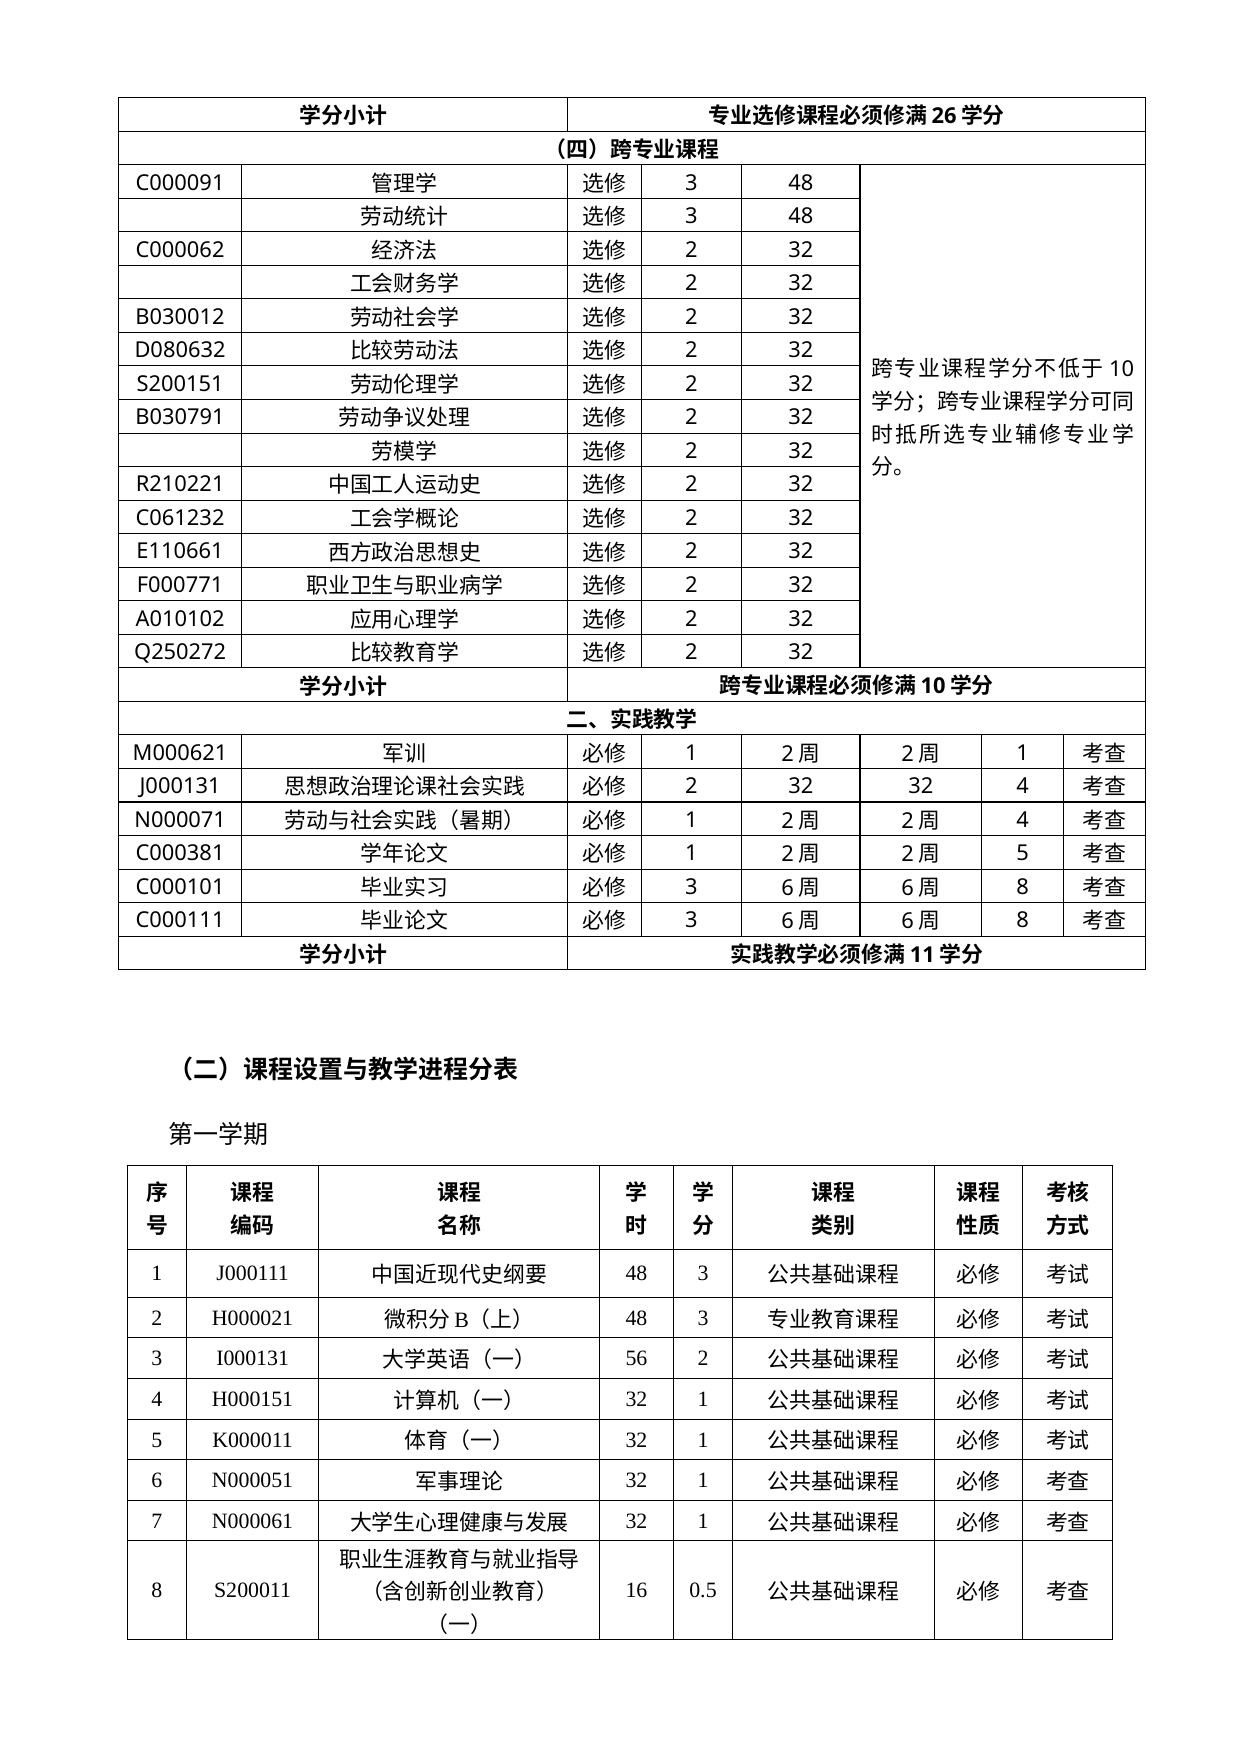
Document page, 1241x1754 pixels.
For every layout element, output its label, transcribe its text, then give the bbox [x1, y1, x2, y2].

table_cell 体育（一） [319, 1420, 599, 1459]
table_cell 1 [674, 1460, 732, 1500]
table_cell 毕业实习 [242, 870, 567, 902]
table_cell 32 [742, 266, 859, 298]
table_cell 劳动争议处理 [242, 400, 567, 432]
table_cell 2 [642, 232, 741, 265]
table_header 课程 编码 [187, 1166, 318, 1248]
text 第一学期 [118, 1100, 1122, 1165]
table_cell 2 [642, 501, 741, 533]
table_cell 1 [674, 1379, 732, 1418]
table_cell N000061 [187, 1501, 318, 1540]
table_cell 必修 [568, 803, 641, 835]
table_cell B030012 [119, 299, 241, 332]
table_cell K000011 [187, 1420, 318, 1459]
table_cell 2 [674, 1338, 732, 1378]
table_cell 职业生涯教育与就业指导（含创新创业教育）（一） [319, 1541, 599, 1639]
table_cell 选修 [568, 467, 641, 499]
table_cell 选修 [568, 333, 641, 365]
table_cell 2周 [861, 836, 981, 868]
table_cell 考查 [1064, 836, 1145, 868]
table_cell 2周 [742, 836, 859, 868]
table_cell 选修 [568, 299, 641, 332]
table_cell 32 [742, 400, 859, 432]
table_cell 公共基础课程 [733, 1541, 934, 1639]
table_cell 跨专业课程学分不低于10学分；跨专业课程学分可同时抵所选专业辅修专业学分。 [861, 165, 1145, 667]
table_cell 选修 [568, 635, 641, 667]
table_cell 32 [742, 769, 859, 801]
table_header 序号 [128, 1166, 186, 1248]
table_cell 7 [128, 1501, 186, 1540]
table_cell 思想政治理论课社会实践 [242, 769, 567, 801]
table_cell 必修 [568, 769, 641, 801]
table_cell Q250272 [119, 635, 241, 667]
table_cell 选修 [568, 400, 641, 432]
table_cell 考查 [1064, 769, 1145, 801]
table_cell 2 [642, 434, 741, 466]
table_cell F000771 [119, 568, 241, 600]
table_cell 必修 [935, 1420, 1022, 1459]
table_cell 必修 [568, 870, 641, 902]
table_cell 32 [742, 534, 859, 567]
table_cell 劳动与社会实践（暑期） [242, 803, 567, 835]
table_cell 6周 [742, 903, 859, 936]
table_cell 6周 [861, 903, 981, 936]
table_cell 1 [982, 735, 1063, 768]
table_cell 公共基础课程 [733, 1250, 934, 1297]
table_cell 选修 [568, 366, 641, 399]
table_header 课程 类别 [733, 1166, 934, 1248]
table_cell 选修 [568, 165, 641, 198]
table_cell 必修 [935, 1460, 1022, 1500]
table_cell 3 [674, 1298, 732, 1337]
table_cell 2周 [861, 803, 981, 835]
table_cell 考查 [1064, 870, 1145, 902]
table_cell 32 [861, 769, 981, 801]
table_cell 考查 [1023, 1501, 1112, 1540]
table_cell 4 [982, 769, 1063, 801]
table_cell 2 [642, 366, 741, 399]
table_cell 学分小计 [119, 937, 567, 969]
table_cell 选修 [568, 501, 641, 533]
table_cell 比较教育学 [242, 635, 567, 667]
table_header 考核 方式 [1023, 1166, 1112, 1248]
table_cell 2 [642, 467, 741, 499]
table_cell 8 [982, 903, 1063, 936]
table_cell 16 [600, 1541, 673, 1639]
table_cell 必修 [935, 1298, 1022, 1337]
table_cell 二、实践教学 [119, 702, 1145, 734]
table_cell 2周 [861, 735, 981, 768]
table_cell 大学英语（一） [319, 1338, 599, 1378]
table_cell 2 [642, 333, 741, 365]
table_cell 选修 [568, 266, 641, 298]
table_cell B030791 [119, 400, 241, 432]
table_cell 2周 [742, 803, 859, 835]
table_cell 选修 [568, 601, 641, 634]
table_cell 选修 [568, 434, 641, 466]
table_cell C000111 [119, 903, 241, 936]
table_cell 8 [982, 870, 1063, 902]
table_cell 2 [642, 400, 741, 432]
table_cell 1 [642, 735, 741, 768]
table_cell 考试 [1023, 1420, 1112, 1459]
table_cell R210221 [119, 467, 241, 499]
table_cell 2周 [742, 735, 859, 768]
table_cell 8 [128, 1541, 186, 1639]
table_cell 必修 [568, 836, 641, 868]
table_cell I000131 [187, 1338, 318, 1378]
table_cell 1 [642, 836, 741, 868]
table_cell 5 [128, 1420, 186, 1459]
table_cell 必修 [935, 1541, 1022, 1639]
table_cell J000131 [119, 769, 241, 801]
table_cell 选修 [568, 568, 641, 600]
table_cell 32 [742, 467, 859, 499]
table_cell 实践教学必须修满11学分 [568, 937, 1145, 969]
table_cell 考查 [1064, 735, 1145, 768]
table_cell 必修 [935, 1250, 1022, 1297]
table_cell 2 [642, 601, 741, 634]
table_cell M000621 [119, 735, 241, 768]
table_cell 2 [642, 299, 741, 332]
table_cell J000111 [187, 1250, 318, 1297]
table_cell 必修 [568, 735, 641, 768]
table_cell 跨专业课程必须修满10学分 [568, 668, 1145, 701]
table_cell 2 [128, 1298, 186, 1337]
table_cell 考查 [1023, 1541, 1112, 1639]
table_cell （四）跨专业课程 [119, 132, 1145, 164]
table_cell 选修 [568, 199, 641, 231]
table_cell 大学生心理健康与发展 [319, 1501, 599, 1540]
table_cell 32 [600, 1420, 673, 1459]
table_cell 选修 [568, 232, 641, 265]
table_cell 必修 [935, 1379, 1022, 1418]
table_cell 3 [128, 1338, 186, 1378]
table_cell 必修 [568, 903, 641, 936]
table_cell 32 [742, 568, 859, 600]
table_cell 32 [742, 232, 859, 265]
table_cell 48 [600, 1298, 673, 1337]
table_cell 中国近现代史纲要 [319, 1250, 599, 1297]
table_cell 考试 [1023, 1250, 1112, 1297]
table_cell 2 [642, 266, 741, 298]
table_header 学 时 [600, 1166, 673, 1248]
table_cell 比较劳动法 [242, 333, 567, 365]
table_cell 3 [642, 165, 741, 198]
table_cell 6周 [861, 870, 981, 902]
table_cell 2 [642, 534, 741, 567]
table_cell [119, 266, 241, 298]
table_cell 32 [742, 635, 859, 667]
table_cell 0.5 [674, 1541, 732, 1639]
table_cell 西方政治思想史 [242, 534, 567, 567]
table_cell 考试 [1023, 1379, 1112, 1418]
table_cell 6周 [742, 870, 859, 902]
table_cell 4 [128, 1379, 186, 1418]
table_cell 微积分B（上） [319, 1298, 599, 1337]
table_cell 1 [642, 803, 741, 835]
table_cell 学年论文 [242, 836, 567, 868]
table_cell 48 [742, 165, 859, 198]
table_cell [119, 199, 241, 231]
table_header 学 分 [674, 1166, 732, 1248]
table_header 课程 名称 [319, 1166, 599, 1248]
table_cell 32 [742, 434, 859, 466]
table_cell 军事理论 [319, 1460, 599, 1500]
table_cell 考试 [1023, 1338, 1112, 1378]
table_cell 公共基础课程 [733, 1420, 934, 1459]
table_cell 1 [128, 1250, 186, 1297]
table_header 课程 性质 [935, 1166, 1022, 1248]
table_cell 劳动统计 [242, 199, 567, 231]
text （二）课程设置与教学进程分表 [118, 1035, 1122, 1100]
table_cell 6 [128, 1460, 186, 1500]
table_cell 3 [674, 1250, 732, 1297]
table_cell 3 [642, 870, 741, 902]
table_cell N000071 [119, 803, 241, 835]
table_cell 48 [742, 199, 859, 231]
table_cell 3 [642, 903, 741, 936]
table_cell S200151 [119, 366, 241, 399]
table_cell C000062 [119, 232, 241, 265]
table_cell D080632 [119, 333, 241, 365]
table_cell 应用心理学 [242, 601, 567, 634]
table_cell 2 [642, 769, 741, 801]
table_cell C061232 [119, 501, 241, 533]
table_cell 公共基础课程 [733, 1460, 934, 1500]
table_cell 2 [642, 568, 741, 600]
table_cell 专业选修课程必须修满26学分 [568, 98, 1145, 131]
table_cell 计算机（一） [319, 1379, 599, 1418]
table_cell 工会学概论 [242, 501, 567, 533]
table_cell 劳动社会学 [242, 299, 567, 332]
table_cell C000091 [119, 165, 241, 198]
table_cell 公共基础课程 [733, 1379, 934, 1418]
table_cell 32 [600, 1379, 673, 1418]
table_cell N000051 [187, 1460, 318, 1500]
table_cell 考查 [1064, 903, 1145, 936]
table_cell 经济法 [242, 232, 567, 265]
table_cell 考查 [1064, 803, 1145, 835]
table_cell 中国工人运动史 [242, 467, 567, 499]
table_cell 2 [642, 635, 741, 667]
table_cell 考查 [1023, 1460, 1112, 1500]
table_cell 32 [742, 501, 859, 533]
table_cell 32 [742, 333, 859, 365]
table_cell C000101 [119, 870, 241, 902]
table_cell 学分小计 [119, 668, 567, 701]
table_cell 考试 [1023, 1298, 1112, 1337]
table_cell 工会财务学 [242, 266, 567, 298]
table_cell [119, 434, 241, 466]
table_cell 32 [600, 1460, 673, 1500]
table_cell C000381 [119, 836, 241, 868]
table_cell 32 [742, 601, 859, 634]
table_cell 劳动伦理学 [242, 366, 567, 399]
table_cell E110661 [119, 534, 241, 567]
table_cell 32 [742, 299, 859, 332]
table_cell 公共基础课程 [733, 1338, 934, 1378]
table_cell 48 [600, 1250, 673, 1297]
table_cell H000021 [187, 1298, 318, 1337]
table_cell 5 [982, 836, 1063, 868]
table_cell 3 [642, 199, 741, 231]
table_cell 4 [982, 803, 1063, 835]
table_cell H000151 [187, 1379, 318, 1418]
table_cell 1 [674, 1501, 732, 1540]
table_cell 1 [674, 1420, 732, 1459]
table_cell 军训 [242, 735, 567, 768]
table_cell 专业教育课程 [733, 1298, 934, 1337]
table_cell A010102 [119, 601, 241, 634]
table_cell 32 [600, 1501, 673, 1540]
table_cell 32 [742, 366, 859, 399]
table_cell 学分小计 [119, 98, 567, 131]
table_cell 公共基础课程 [733, 1501, 934, 1540]
table_cell S200011 [187, 1541, 318, 1639]
table_cell 选修 [568, 534, 641, 567]
table_cell 职业卫生与职业病学 [242, 568, 567, 600]
table_cell 管理学 [242, 165, 567, 198]
table_cell 劳模学 [242, 434, 567, 466]
table_cell 毕业论文 [242, 903, 567, 936]
table_cell 必修 [935, 1338, 1022, 1378]
table_cell 必修 [935, 1501, 1022, 1540]
table_cell 56 [600, 1338, 673, 1378]
